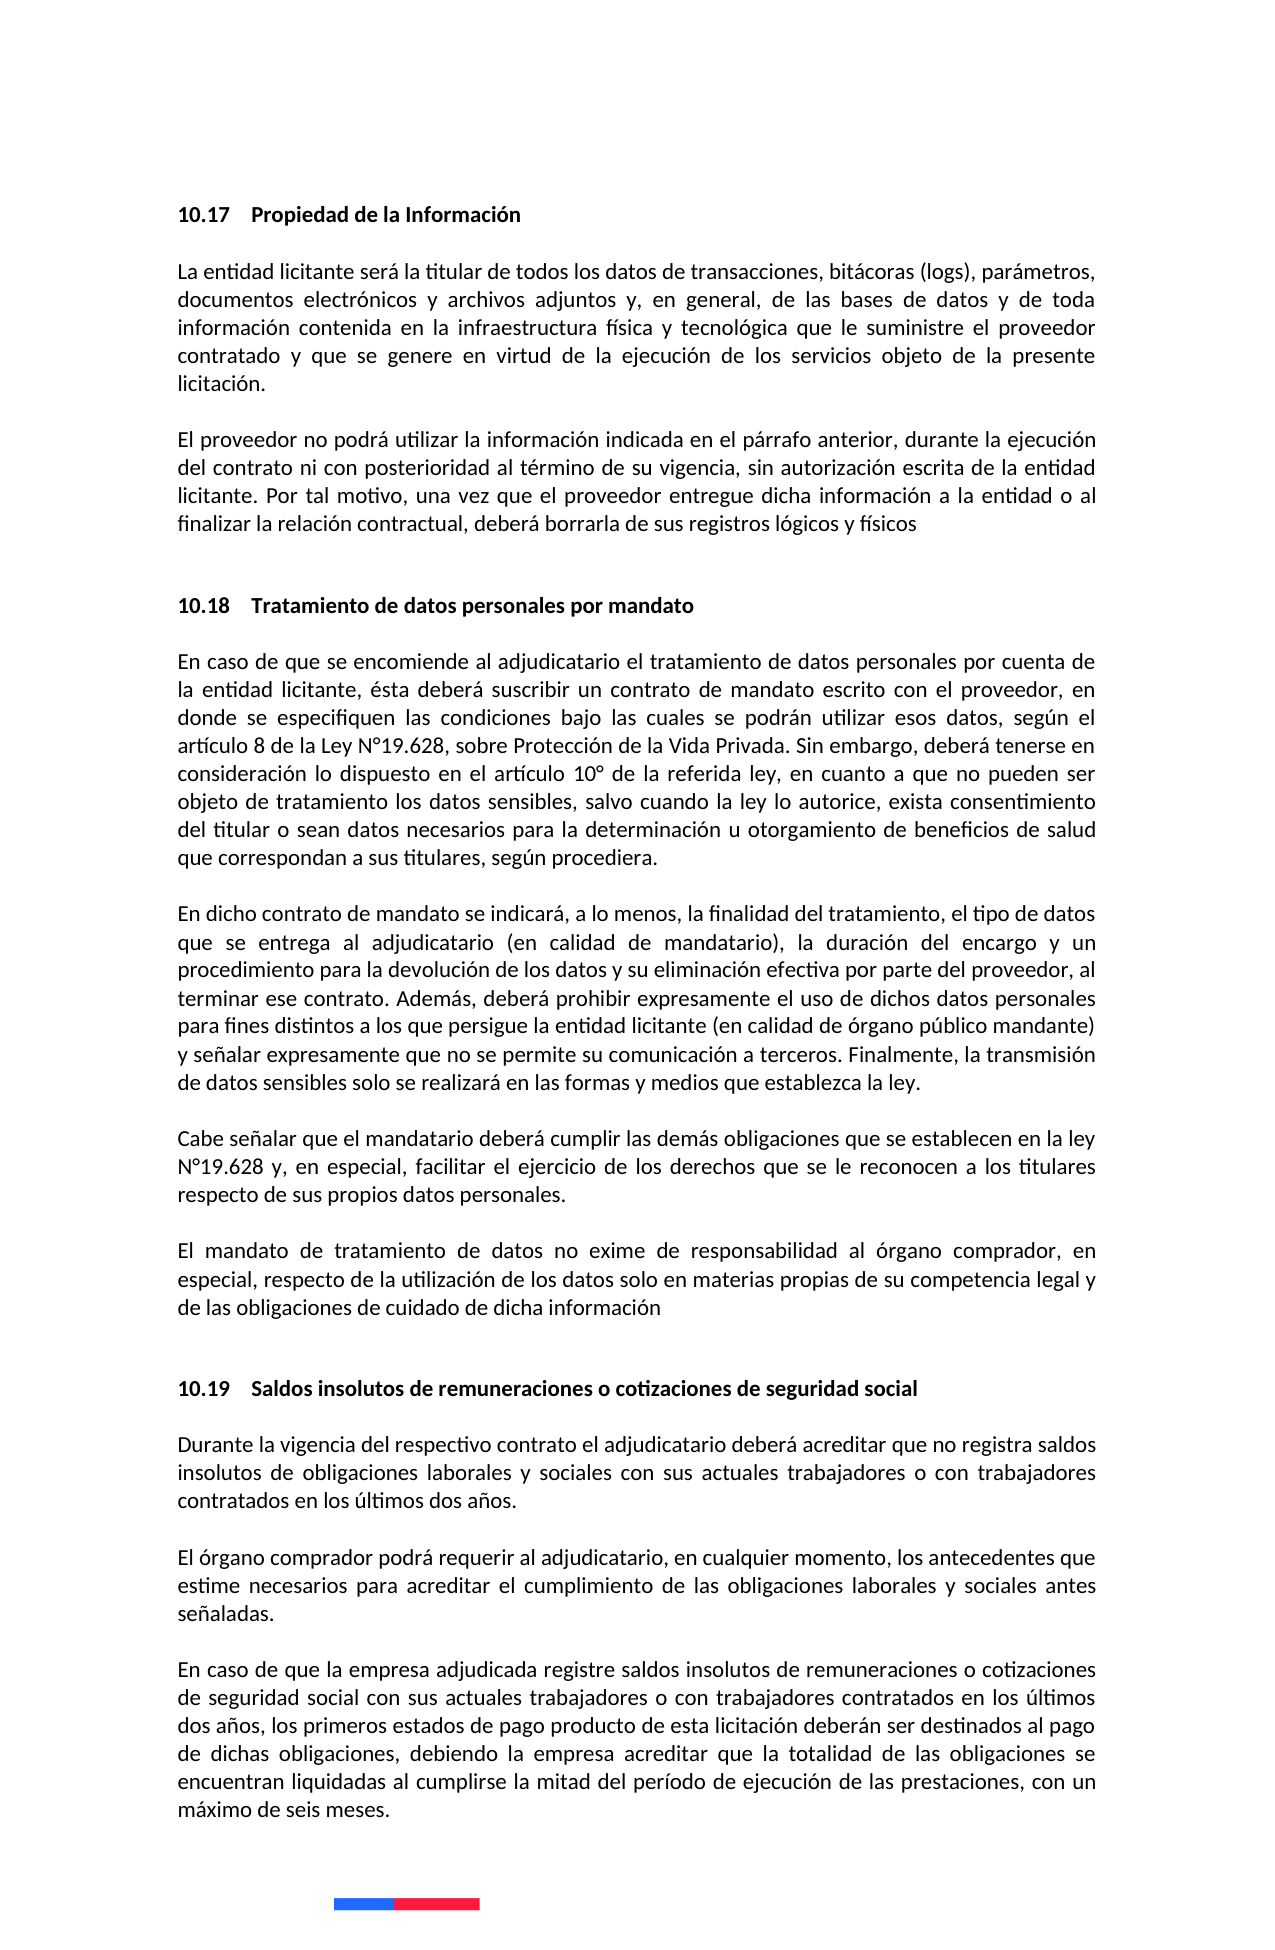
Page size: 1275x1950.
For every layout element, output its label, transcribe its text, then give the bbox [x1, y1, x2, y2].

text El mandato de tratamiento de datos no exime de responsabilidad al órgano comprador, en especial, respecto de la utilización de los datos solo en materias propias de su competencia legal y de las obligaciones de cuidado de dicha información [177, 1237, 1098, 1321]
text Durante la vigencia del respectivo contrato el adjudicatario deberá acreditar que no registra saldos insolutos de obligaciones laborales y sociales con sus actuales trabajadores o con trabajadores contratados en los últimos dos años. [177, 1430, 1098, 1514]
text La entidad licitante será la titular de todos los datos de transacciones, bitácoras (logs), parámetros, documentos electrónicos y archivos adjuntos y, en general, de las bases de datos y de toda información contenida en la infraestructura física y tecnológica que le suministre el proveedor contratado y que se genere en virtud de la ejecución de los servicios objeto de la presente licitación. [177, 257, 1098, 397]
text Cabe señalar que el mandatario deberá cumplir las demás obligaciones que se establecen en la ley N°19.628 y, en especial, facilitar el ejercicio de los derechos que se le reconocen a los titulares respecto de sus propios datos personales. [177, 1124, 1098, 1208]
subtitle 10.18 Tratamiento de datos personales por mandato [177, 591, 1098, 619]
text En dicho contrato de mandato se indicará, a lo menos, la finalidad del tratamiento, el tipo de datos que se entrega al adjudicatario (en calidad de mandatario), la duración del encargo y un procedimiento para la devolución de los datos y su eliminación efectiva por parte del proveedor, al terminar ese contrato. Además, deberá prohibir expresamente el uso de dichos datos personales para fines distintos a los que persigue la entidad licitante (en calidad de órgano público mandante) y señalar expresamente que no se permite su comunicación a terceros. Finalmente, la transmisión de datos sensibles solo se realizará en las formas y medios que establezca la ley. [177, 899, 1098, 1096]
subtitle 10.19 Saldos insolutos de remuneraciones o cotizaciones de seguridad social [177, 1374, 1098, 1402]
picture [200, 1823, 608, 1912]
subtitle 10.17 Propiedad de la Información [177, 201, 1098, 229]
text En caso de que se encomiende al adjudicatario el tratamiento de datos personales por cuenta de la entidad licitante, ésta deberá suscribir un contrato de mandato escrito con el proveedor, en donde se especifiquen las condiciones bajo las cuales se podrán utilizar esos datos, según el artículo 8 de la Ley N°19.628, sobre Protección de la Vida Privada. Sin embargo, deberá tenerse en consideración lo dispuesto en el artículo 10° de la referida ley, en cuanto a que no pueden ser objeto de tratamiento los datos sensibles, salvo cuando la ley lo autorice, exista consentimiento del titular o sean datos necesarios para la determinación u otorgamiento de beneficios de salud que correspondan a sus titulares, según procediera. [177, 647, 1098, 871]
text En caso de que la empresa adjudicada registre saldos insolutos de remuneraciones o cotizaciones de seguridad social con sus actuales trabajadores o con trabajadores contratados en los últimos dos años, los primeros estados de pago producto de esta licitación deberán ser destinados al pago de dichas obligaciones, debiendo la empresa acreditar que la totalidad de las obligaciones se encuentran liquidadas al cumplirse la mitad del período de ejecución de las prestaciones, con un máximo de seis meses. [177, 1655, 1098, 1823]
text El órgano comprador podrá requerir al adjudicatario, en cualquier momento, los antecedentes que estime necesarios para acreditar el cumplimiento de las obligaciones laborales y sociales antes señaladas. [177, 1543, 1098, 1627]
text El proveedor no podrá utilizar la información indicada en el párrafo anterior, durante la ejecución del contrato ni con posterioridad al término de su vigencia, sin autorización escrita de la entidad licitante. Por tal motivo, una vez que el proveedor entregue dicha información a la entidad o al finalizar la relación contractual, deberá borrarla de sus registros lógicos y físicos [177, 425, 1098, 537]
